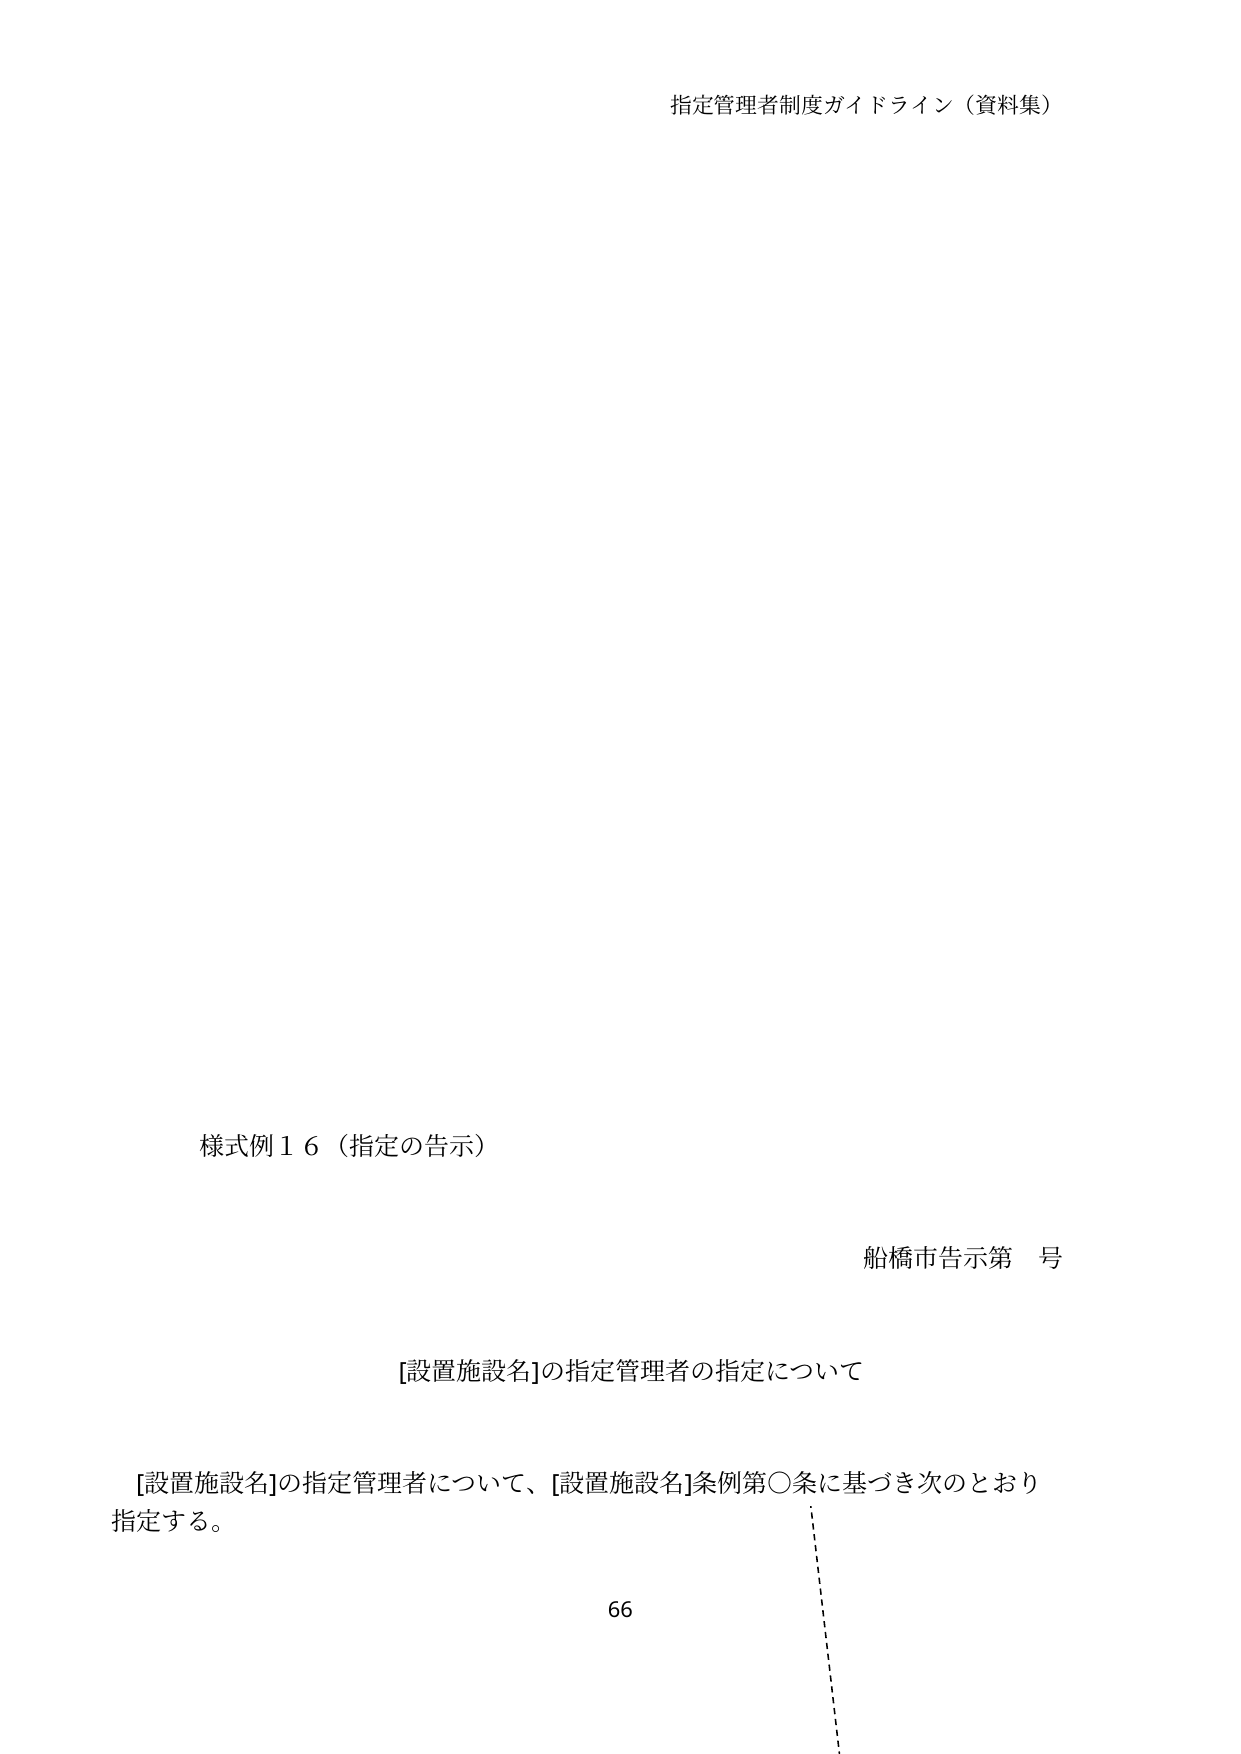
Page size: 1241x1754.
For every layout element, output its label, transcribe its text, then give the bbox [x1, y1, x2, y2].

text 様式例１６（指定の告示） [199, 1126, 1063, 1163]
text [設置施設名]の指定管理者の指定について [199, 1351, 1063, 1388]
text 船橋市告示第 号 [199, 1238, 1063, 1276]
text [設置施設名]の指定管理者について、[設置施設名]条例第○条に基づき次のとおり指定する。 [111, 1463, 1063, 1538]
